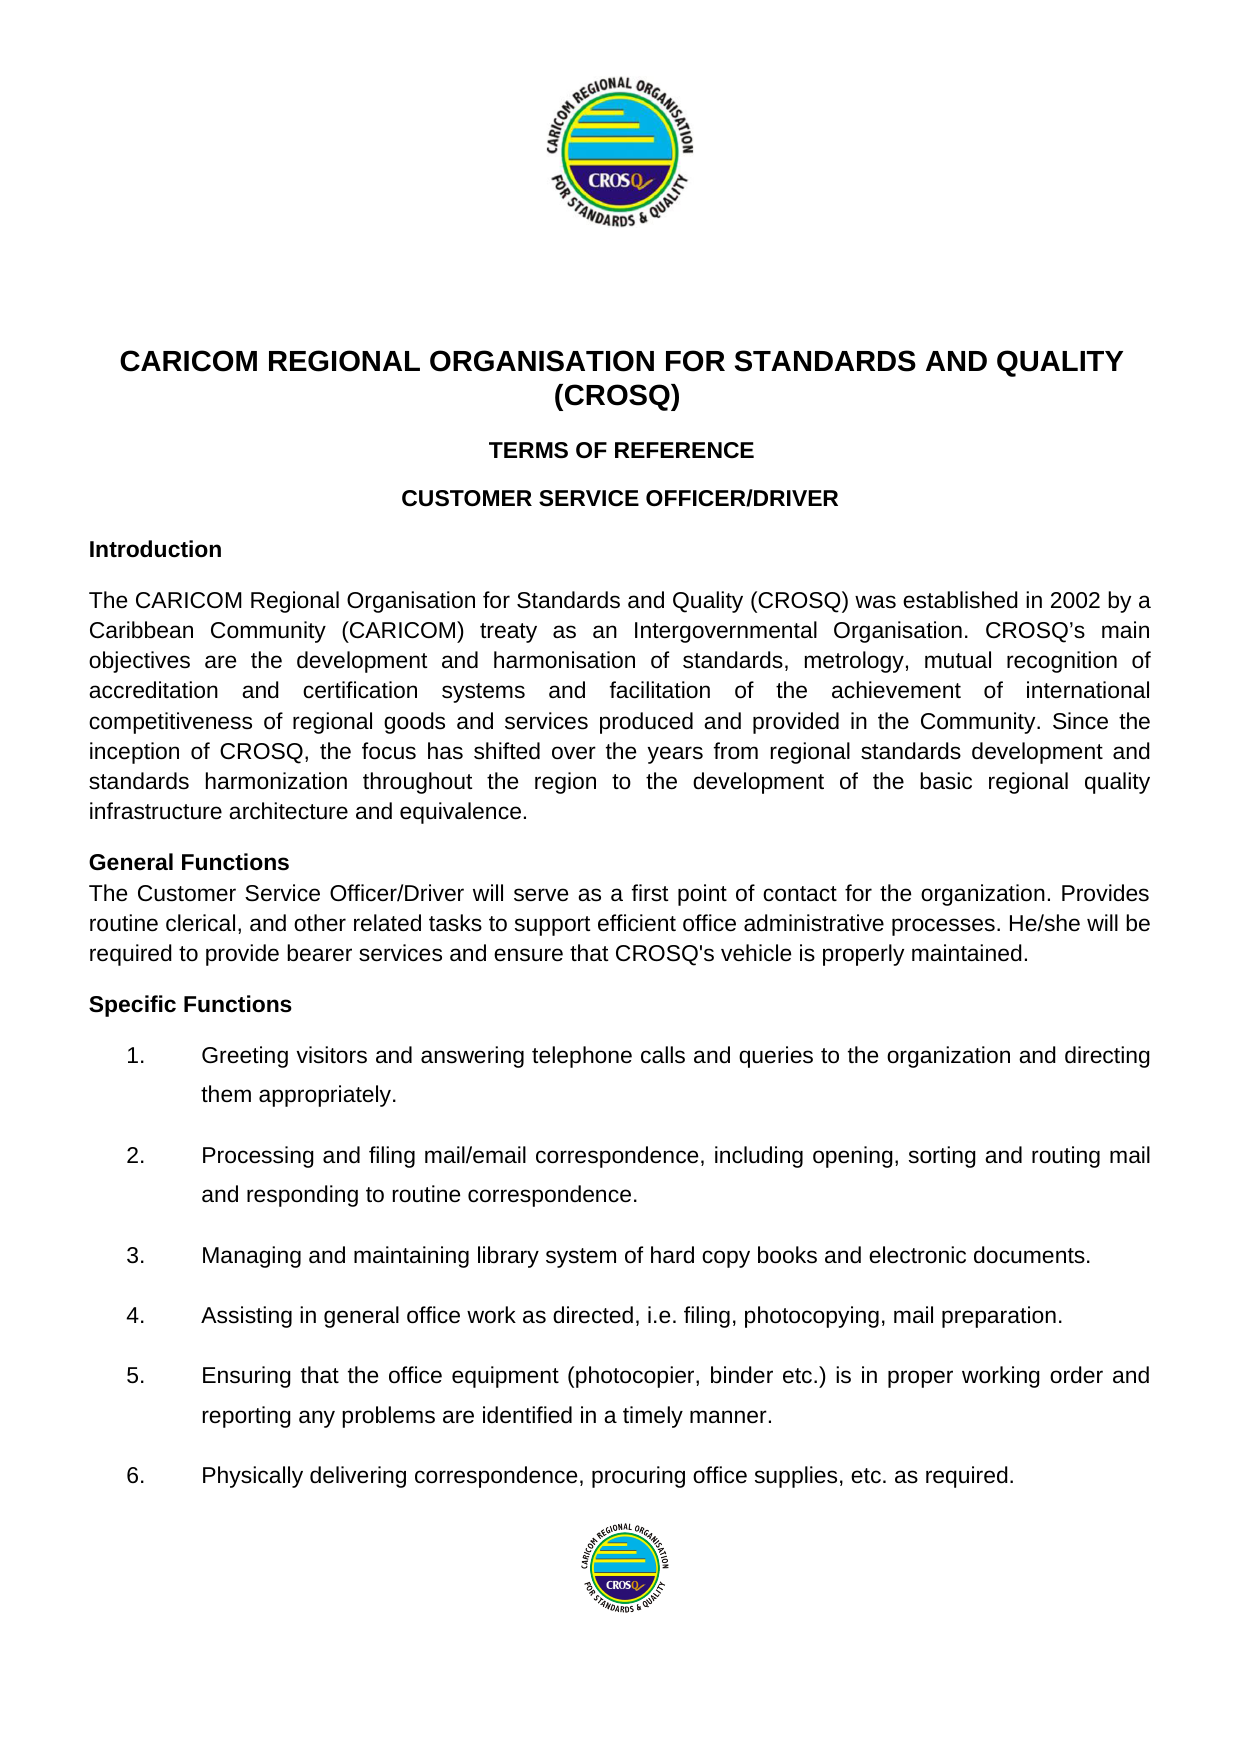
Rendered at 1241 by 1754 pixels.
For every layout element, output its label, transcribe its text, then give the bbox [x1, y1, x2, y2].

list Assisting in general office work as directed, i.e. filing, photocopying, mail preparation. [126, 1302, 1152, 1328]
list Managing and maintaining library system of hard copy books and electronic documents. [126, 1242, 1152, 1268]
list Greeting visitors and answering telephone calls and queries to the organization and directing them appropriately. [126, 1042, 1152, 1108]
text The Customer Service Officer/Driver will serve as a first point of contact for the organization. Provides routine clerical, and other related tasks to support efficient office administrative processes. He/she will be required to provide bearer services and ensure that CROSQ's vehicle is properly maintained. [89, 879, 1152, 966]
picture [546, 76, 694, 228]
text CUSTOMER SERVICE OFFICER/DRIVER [89, 485, 1152, 511]
list Ensuring that the office equipment (photocopier, binder etc.) is in proper working order and reporting any problems are identified in a timely manner. [126, 1362, 1152, 1428]
text Specific Functions [89, 991, 1152, 1017]
text TERMS OF REFERENCE [79, 437, 1155, 464]
list Processing and filing mail/email correspondence, including opening, sorting and routing mail and responding to routine correspondence. [126, 1142, 1152, 1208]
picture [581, 1523, 669, 1613]
text CARICOM REGIONAL ORGANISATION FOR STANDARDS AND QUALITY (CROSQ) [79, 344, 1155, 411]
list Physically delivering correspondence, procuring office supplies, etc. as required. [126, 1462, 1152, 1488]
text General Functions [89, 849, 1152, 876]
text Introduction [89, 536, 1152, 562]
text The CARICOM Regional Organisation for Standards and Quality (CROSQ) was established in 2002 by a Caribbean Community (CARICOM) treaty as an Intergovernmental Organisation. CROSQ’s main objectives are the development and harmonisation of standards, metrology, mutual recognition of accreditation and certification systems and facilitation of the achievement of international competitiveness of regional goods and services produced and provided in the Community. Since the inception of CROSQ, the focus has shifted over the years from regional standards development and standards harmonization throughout the region to the development of the basic regional quality infrastructure architecture and equivalence. [89, 587, 1152, 824]
